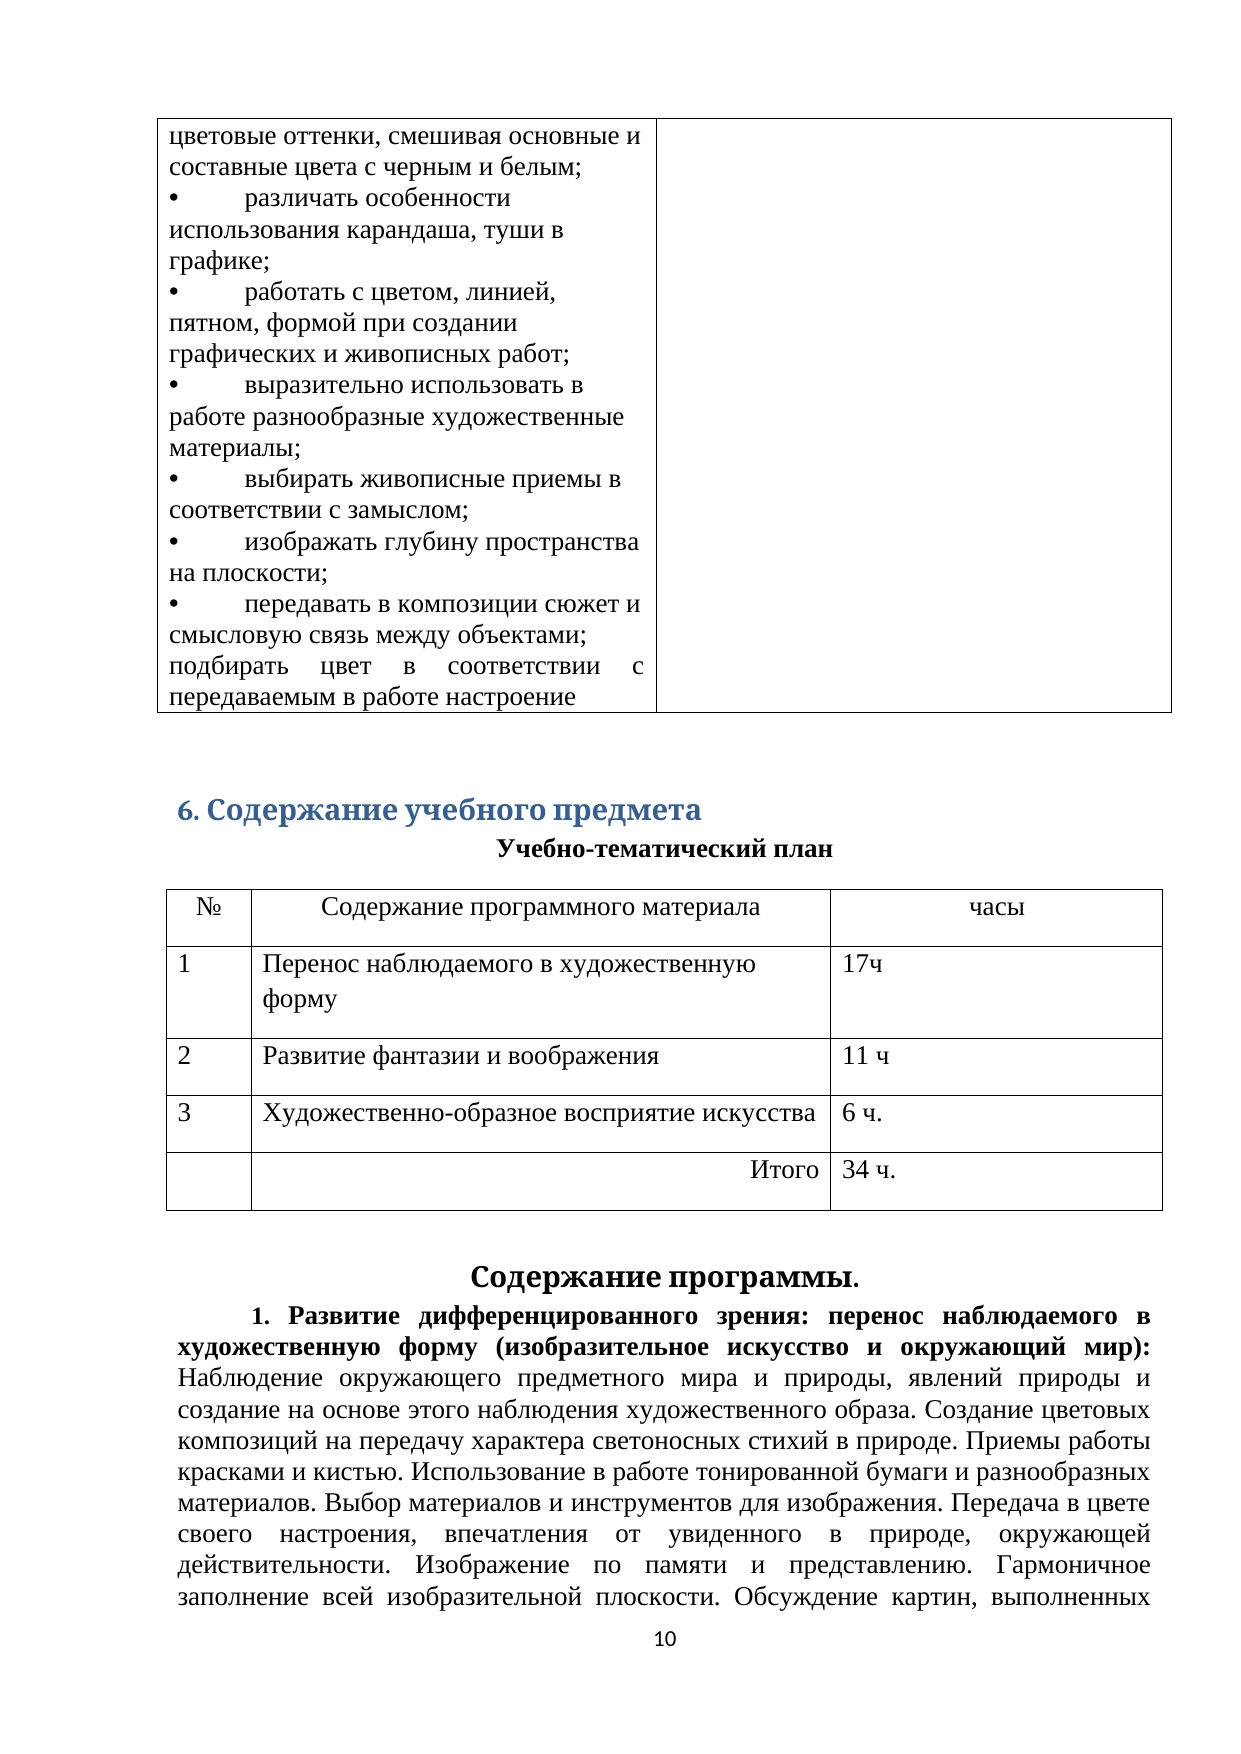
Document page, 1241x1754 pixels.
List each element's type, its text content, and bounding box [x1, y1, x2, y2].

table_header Содержание программного материала [252, 890, 830, 946]
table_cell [657, 119, 1171, 712]
table_cell Итого [252, 1153, 830, 1210]
subtitle Содержание программы. [177, 1261, 1152, 1294]
table_cell 2 [167, 1039, 251, 1095]
table_cell 1 [167, 947, 251, 1038]
table_cell 34 ч. [831, 1153, 1162, 1210]
table_cell 17ч [831, 947, 1162, 1038]
table_cell [167, 1153, 251, 1210]
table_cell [158, 119, 656, 712]
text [177, 1299, 1152, 1611]
table_cell Перенос наблюдаемого в художественную форму [252, 947, 830, 1038]
subtitle 6. Содержание учебного предмета [177, 794, 1152, 827]
table_cell 11 ч [831, 1039, 1162, 1095]
table_header часы [831, 890, 1162, 946]
table_cell 3 [167, 1096, 251, 1152]
table_header № [167, 890, 251, 946]
table_cell Развитие фантазии и воображения [252, 1039, 830, 1095]
table_cell 6 ч. [831, 1096, 1162, 1152]
table_cell Художественно-образное восприятие искусства [252, 1096, 830, 1152]
text Учебно-тематический план [177, 832, 1152, 863]
